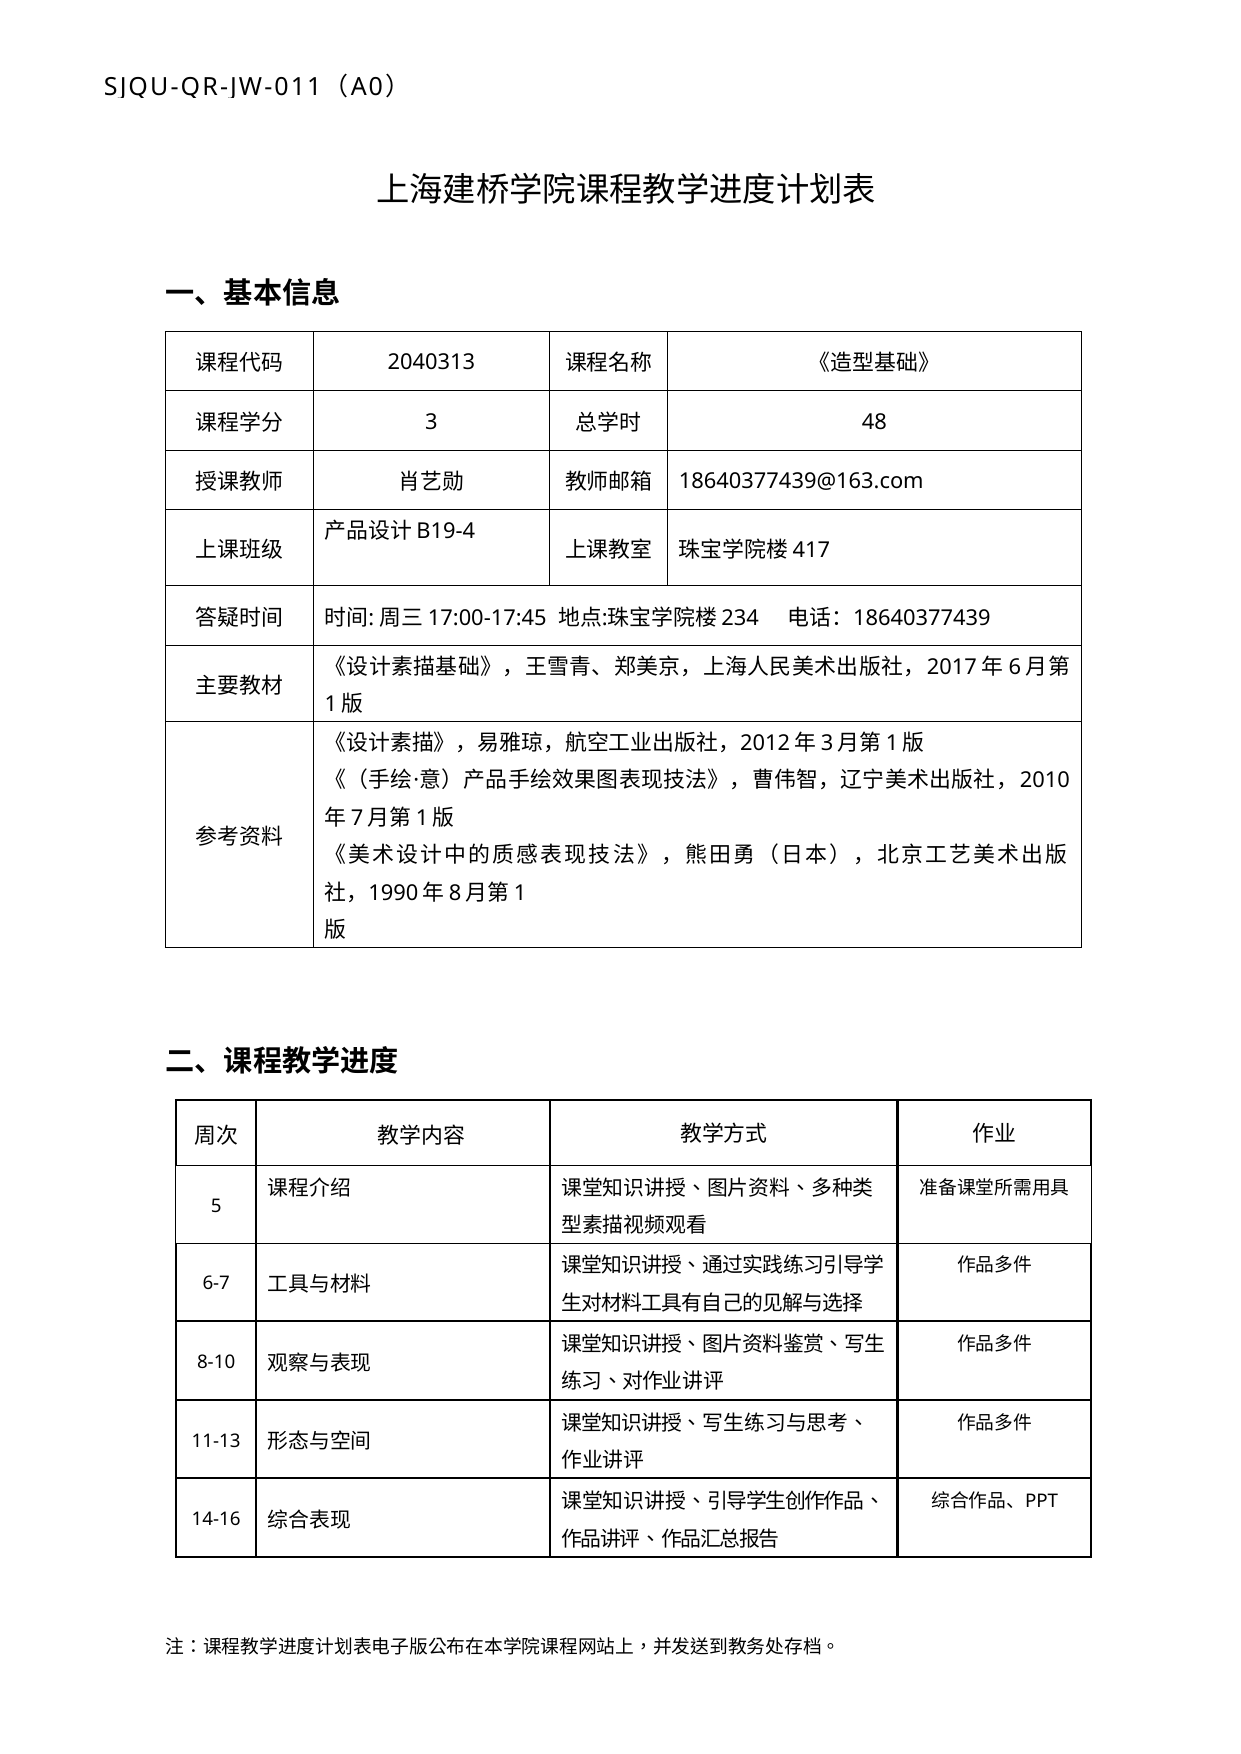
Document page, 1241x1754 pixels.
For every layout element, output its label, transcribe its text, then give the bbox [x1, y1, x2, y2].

table_header 2040313 [314, 332, 549, 390]
table_cell 11-13 [177, 1401, 255, 1477]
table_cell 授课教师 [166, 451, 313, 509]
table_cell 上课教室 [550, 510, 667, 585]
table_cell 18640377439@163.com [668, 451, 1081, 509]
table_cell 3 [314, 391, 549, 450]
table_cell 课堂知识讲授、通过实践练习引导学生对材料工具有自己的见解与选择 [551, 1244, 896, 1320]
table_cell 参考资料 [166, 722, 313, 947]
table_header 教学内容 [257, 1101, 549, 1165]
table_cell 时间: 周三17:00-17:45 地点:珠宝学院楼234 电话：18640377439 [314, 586, 1081, 645]
text 二、课程教学进度 [165, 1038, 1087, 1080]
table_cell 综合表现 [257, 1479, 549, 1556]
table_cell 形态与空间 [257, 1401, 549, 1477]
table_cell 准备课堂所需用具 [899, 1166, 1091, 1242]
table_cell 课程介绍 [257, 1166, 549, 1242]
table_cell 珠宝学院楼417 [668, 510, 1081, 585]
table_header 作业 [899, 1101, 1090, 1165]
table_cell 48 [668, 391, 1081, 450]
table_header 周次 [177, 1101, 255, 1165]
table_cell 作品多件 [899, 1322, 1090, 1399]
table_cell 课程学分 [166, 391, 313, 450]
table_cell 教师邮箱 [550, 451, 667, 509]
table_cell 课堂知识讲授、图片资料鉴赏、写生练习、对作业讲评 [551, 1322, 896, 1399]
table_cell 作品多件 [899, 1401, 1090, 1477]
table_cell 作品多件 [899, 1244, 1090, 1320]
table_cell 工具与材料 [257, 1244, 549, 1320]
table_cell 主要教材 [166, 646, 313, 721]
table_cell 课堂知识讲授、图片资料、多种类型素描视频观看 [551, 1166, 896, 1242]
text 上海建桥学院课程教学进度计划表 [165, 163, 1087, 211]
table_header 《造型基础》 [668, 332, 1081, 390]
table_cell 答疑时间 [166, 586, 313, 645]
table_cell 上课班级 [166, 510, 313, 585]
table_cell 课堂知识讲授、写生练习与思考、作业讲评 [551, 1401, 896, 1477]
table_header 课程代码 [166, 332, 313, 390]
text 一、基本信息 [165, 270, 1087, 312]
table_cell 6-7 [177, 1244, 255, 1320]
table_cell 产品设计B19-4 [314, 510, 549, 585]
table_cell 综合作品、PPT [899, 1479, 1090, 1556]
table_header 课程名称 [550, 332, 667, 390]
table_header 教学方式 [551, 1101, 896, 1165]
table_cell 《设计素描》，易雅琼，航空工业出版社，2012年3月第1版 《（手绘·意）产品手绘效果图表现技法》，曹伟智，辽宁美术出版社，2010年7月第1版 《美术设计中的质感表现技法》，熊田勇（日本），北京工艺美术出版社，1990年8月第1 版 [314, 722, 1081, 947]
table_cell 课堂知识讲授、引导学生创作作品、作品讲评、作品汇总报告 [551, 1479, 896, 1556]
table_cell 5 [176, 1166, 255, 1242]
table_cell 肖艺勋 [314, 451, 549, 509]
table_cell 观察与表现 [257, 1322, 549, 1399]
table_cell 8-10 [177, 1322, 255, 1399]
table_cell 14-16 [177, 1479, 255, 1556]
table_cell 《设计素描基础》，王雪青、郑美京，上海人民美术出版社，2017年6月第1版 [314, 646, 1081, 721]
table_cell 总学时 [550, 391, 667, 450]
